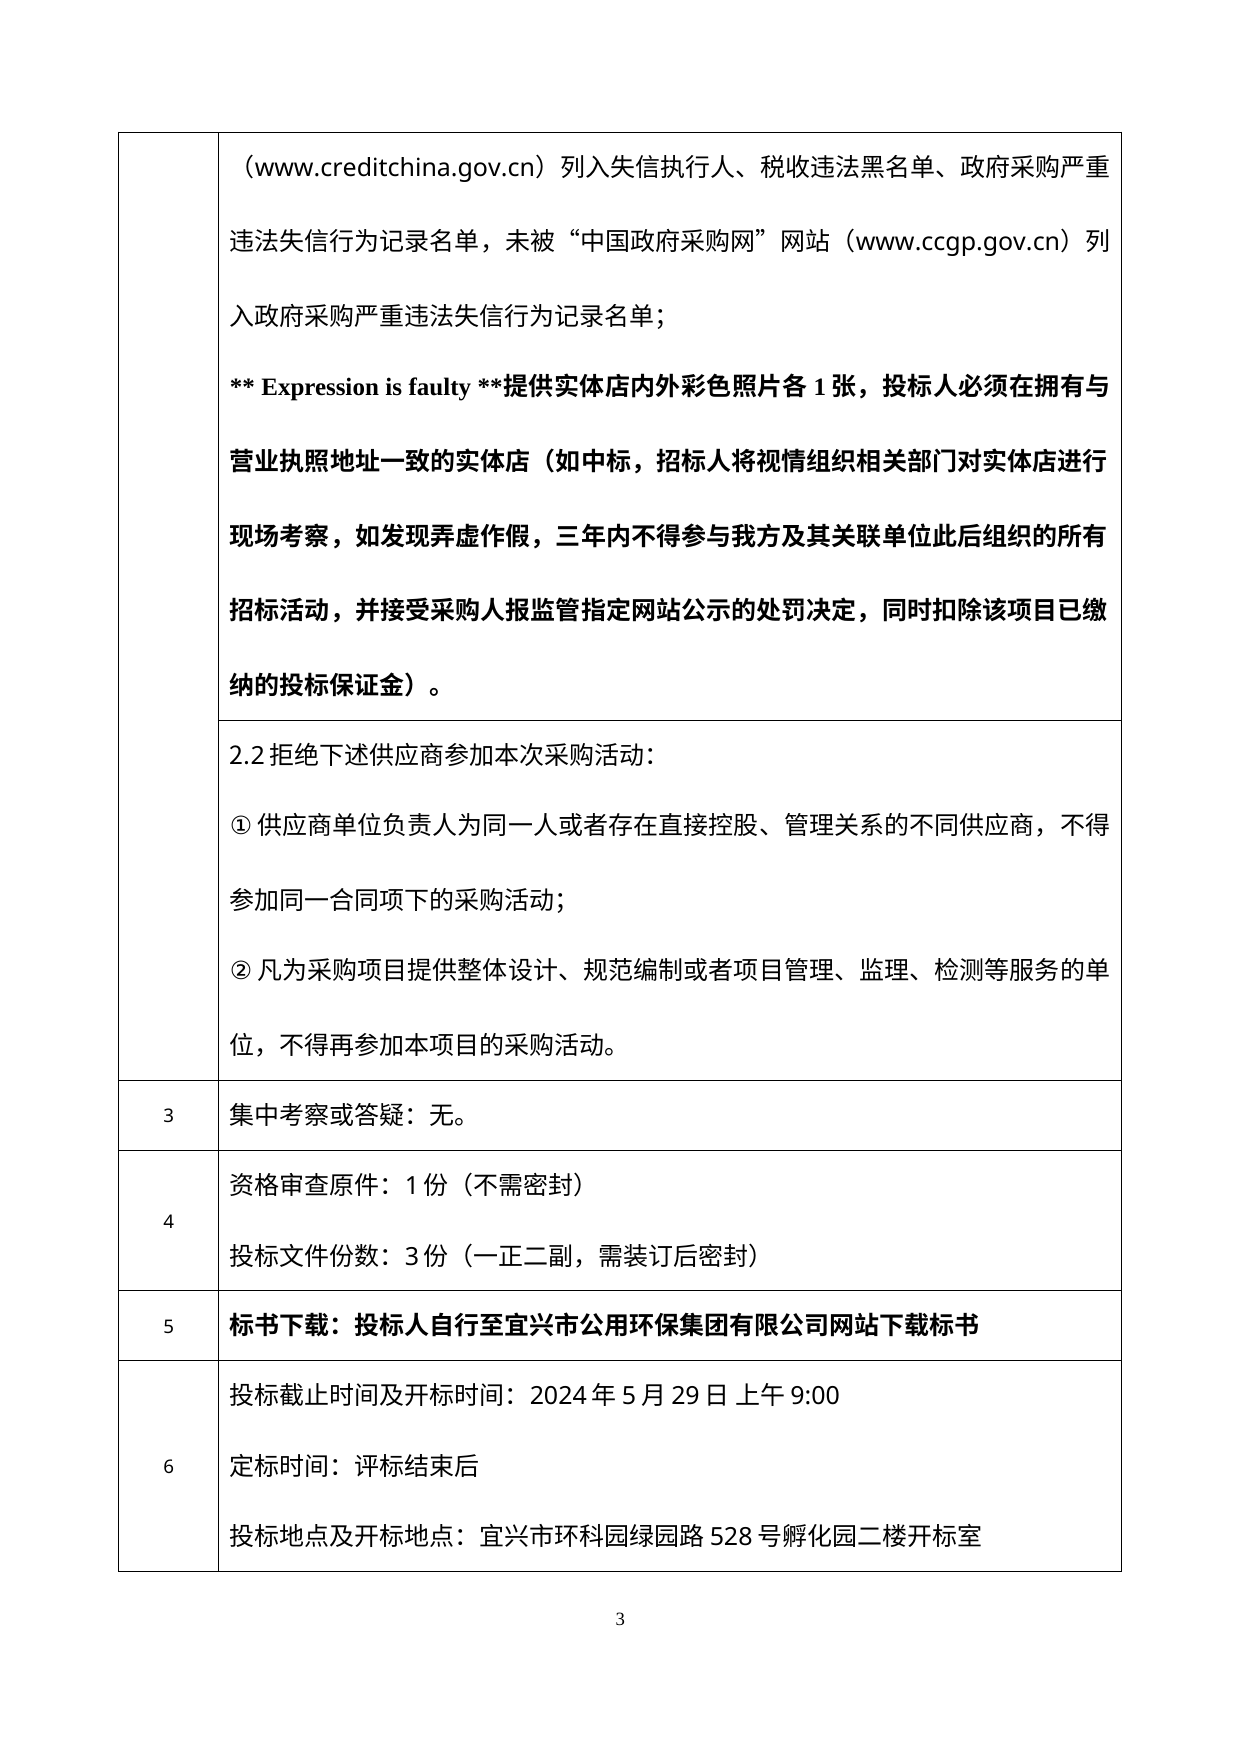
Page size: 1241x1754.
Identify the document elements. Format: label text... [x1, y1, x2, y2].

table_cell 2 [119, 133, 218, 1080]
table_cell 标书下载：投标人自行至宜兴市公用环保集团有限公司网站下载标书 [219, 1291, 1121, 1360]
table_cell 投标截止时间及开标时间：2024年5月29日 上午9:00 定标时间：评标结束后 投标地点及开标地点：宜兴市环科园绿园路528号孵化园二楼开标室 [219, 1361, 1121, 1571]
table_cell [219, 133, 1121, 720]
table_cell 3 [119, 1081, 218, 1150]
table_cell 6 [119, 1361, 218, 1571]
table_cell 4 [119, 1151, 218, 1290]
table_cell 5 [119, 1291, 218, 1360]
table_cell 资格审查原件：1份（不需密封） 投标文件份数：3份（一正二副，需装订后密封） [219, 1151, 1121, 1290]
table_cell 集中考察或答疑：无。 [219, 1081, 1121, 1150]
table_cell 2.2拒绝下述供应商参加本次采购活动： ①供应商单位负责人为同一人或者存在直接控股、管理关系的不同供应商，不得参加同一合同项下的采购活动； ②凡为采购项目提供整体设计、规范编制或者项目管理、监理、检测等服务的单位，不得再参加本项目的采购活动。 [219, 721, 1121, 1080]
